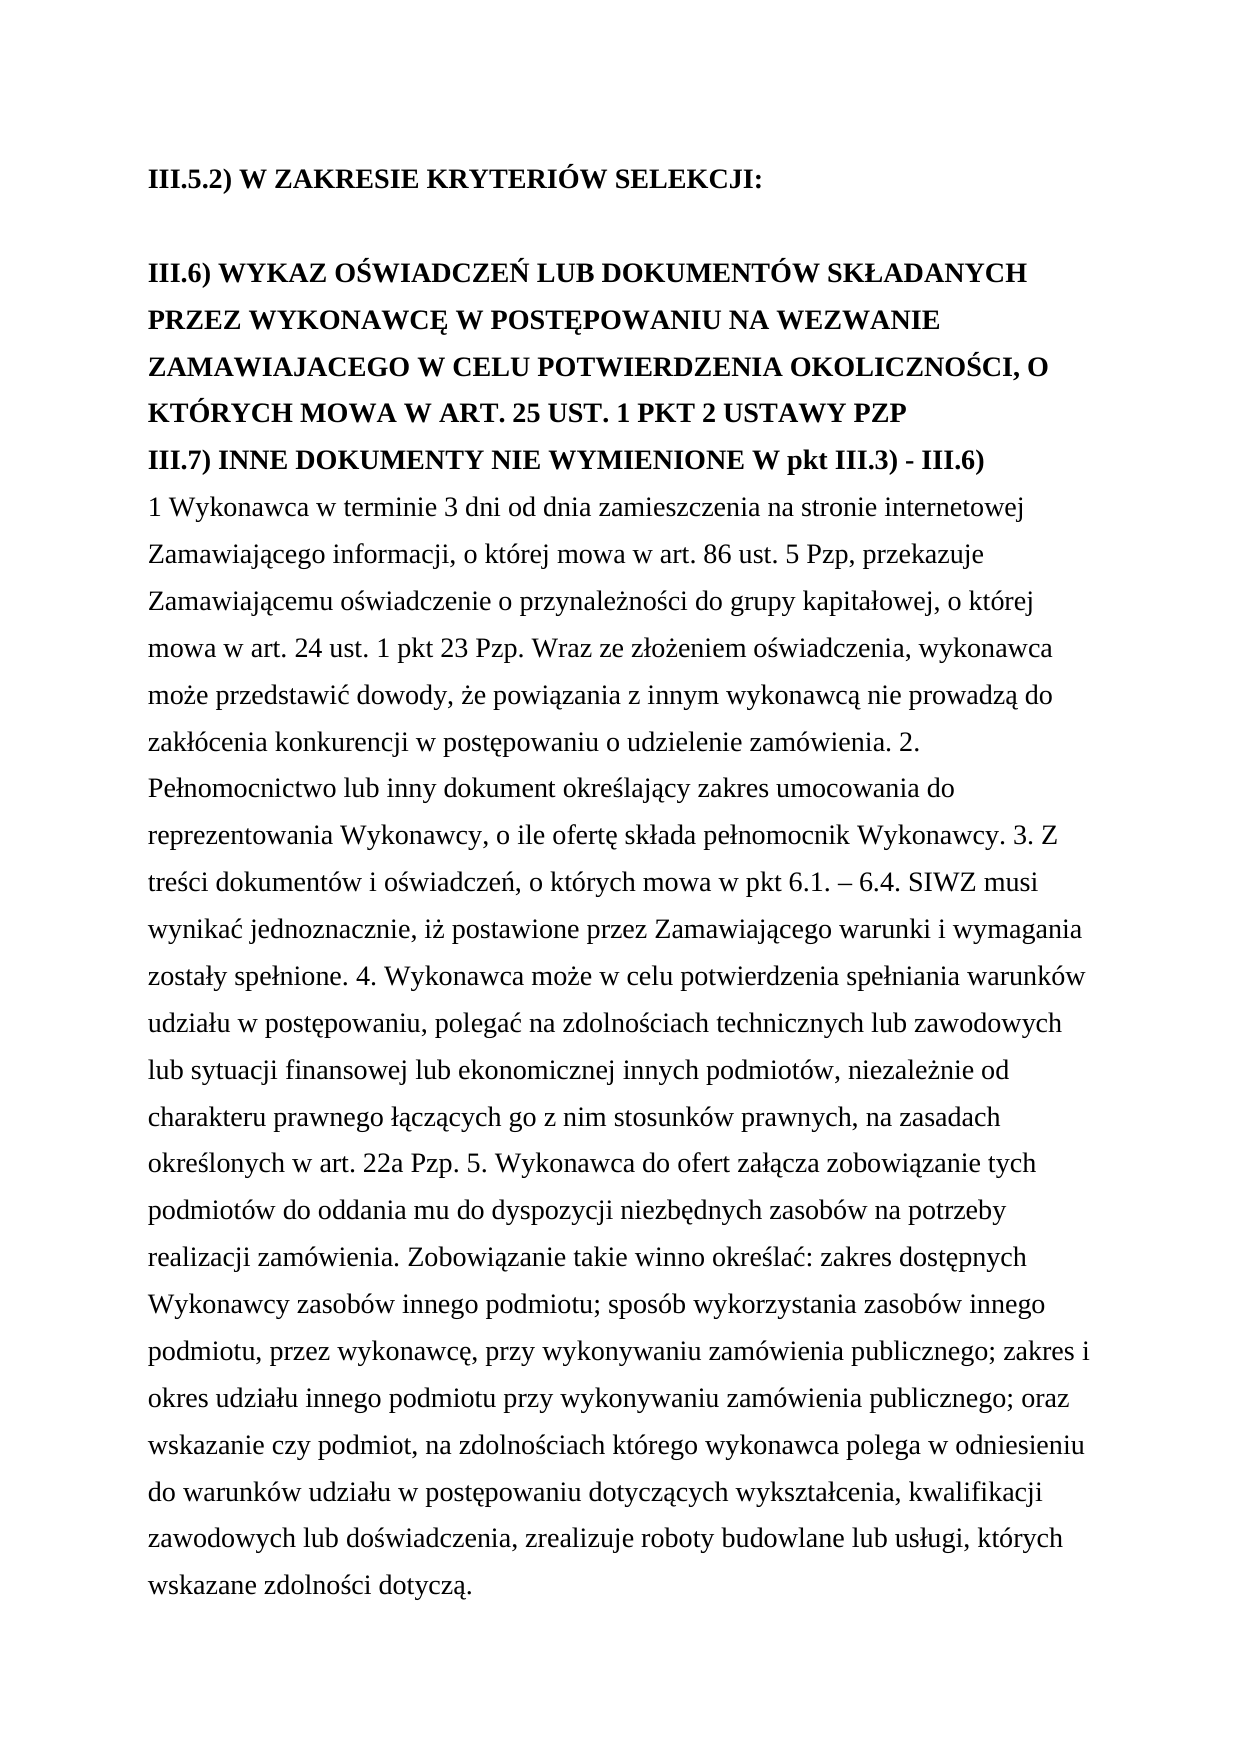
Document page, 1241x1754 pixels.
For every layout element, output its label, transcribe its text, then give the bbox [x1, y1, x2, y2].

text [148, 148, 1093, 241]
text 1 Wykonawca w terminie 3 dni od dnia zamieszczenia na stronie internetowej Zamawiającego informacji, o której mowa w art. 86 ust. 5 Pzp, przekazuje Zamawiającemu oświadczenie o przynależności do grupy kapitałowej, o której mowa w art. 24 ust. 1 pkt 23 Pzp. Wraz ze złożeniem oświadczenia, wykonawca może przedstawić dowody, że powiązania z innym wykonawcą nie prowadzą do zakłócenia konkurencji w postępowaniu o udzielenie zamówienia. 2. Pełnomocnictwo lub inny dokument określający zakres umocowania do reprezentowania Wykonawcy, o ile ofertę składa pełnomocnik Wykonawcy. 3. Z treści dokumentów i oświadczeń, o których mowa w pkt 6.1. – 6.4. SIWZ musi wynikać jednoznacznie, iż postawione przez Zamawiającego warunki i wymagania zostały spełnione. 4. Wykonawca może w celu potwierdzenia spełniania warunków udziału w postępowaniu, polegać na zdolnościach technicznych lub zawodowych lub sytuacji finansowej lub ekonomicznej innych podmiotów, niezależnie od charakteru prawnego łączących go z nim stosunków prawnych, na zasadach określonych w art. 22a Pzp. 5. Wykonawca do ofert załącza zobowiązanie tych podmiotów do oddania mu do dyspozycji niezbędnych zasobów na potrzeby realizacji zamówienia. Zobowiązanie takie winno określać: zakres dostępnych Wykonawcy zasobów innego podmiotu; sposób wykorzystania zasobów innego podmiotu, przez wykonawcę, przy wykonywaniu zamówienia publicznego; zakres i okres udziału innego podmiotu przy wykonywaniu zamówienia publicznego; oraz wskazanie czy podmiot, na zdolnościach którego wykonawca polega w odniesieniu do warunków udziału w postępowaniu dotyczących wykształcenia, kwalifikacji zawodowych lub doświadczenia, zrealizuje roboty budowlane lub usługi, których wskazane zdolności dotyczą. [148, 476, 1093, 1601]
text III.6) WYKAZ OŚWIADCZEŃ LUB DOKUMENTÓW SKŁADANYCH PRZEZ WYKONAWCĘ W POSTĘPOWANIU NA WEZWANIE ZAMAWIAJACEGO W CELU POTWIERDZENIA OKOLICZNOŚCI, O KTÓRYCH MOWA W ART. 25 UST. 1 PKT 2 USTAWY PZP [148, 241, 1093, 429]
text III.7) INNE DOKUMENTY NIE WYMIENIONE W pkt III.3) - III.6) [148, 429, 1093, 476]
